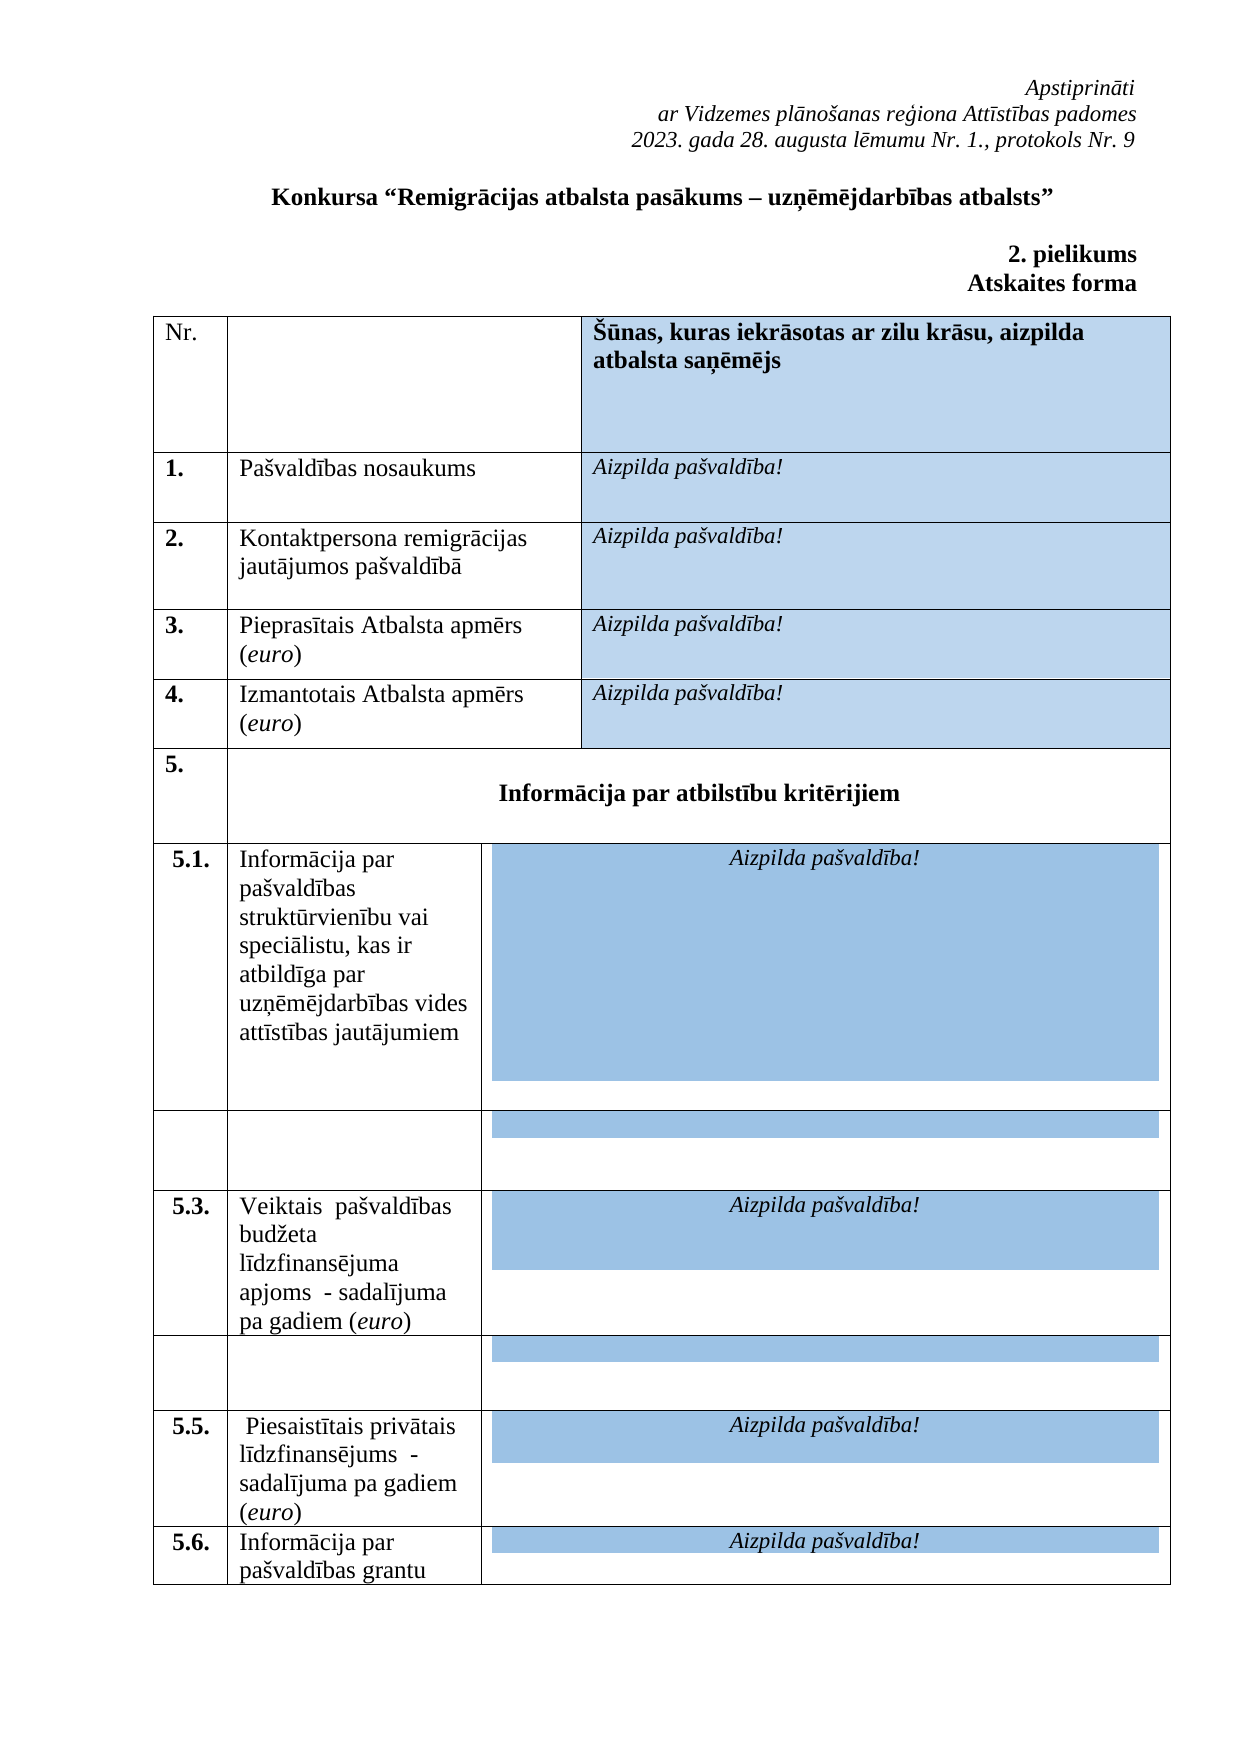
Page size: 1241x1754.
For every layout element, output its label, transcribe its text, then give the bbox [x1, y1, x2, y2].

table_cell Aizpilda pašvaldība! [582, 523, 1170, 609]
table_cell [154, 1336, 227, 1410]
table_cell 2. [154, 523, 227, 609]
table_cell 5.3. [154, 1191, 227, 1334]
table_cell 1. [154, 453, 227, 522]
table_cell Pašvaldības nosaukums [228, 453, 581, 522]
table_cell Aizpilda pašvaldība! [482, 1411, 1170, 1526]
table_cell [228, 1527, 481, 1584]
table_cell [154, 1111, 227, 1190]
table_cell 4. [154, 680, 227, 748]
table_cell Aizpilda pašvaldība! [482, 844, 1170, 1110]
table_header Šūnas, kuras iekrāsotas ar zilu krāsu, aizpilda atbalsta saņēmējs [582, 317, 1170, 452]
table_cell Aizpilda pašvaldība! [582, 610, 1170, 678]
table_cell Informācija par atbilstību kritērijiem [228, 749, 1170, 843]
text Atskaites forma [187, 268, 1137, 297]
table_cell 5.1. [154, 844, 227, 1110]
table_cell 5.5. [154, 1411, 227, 1526]
table_header [228, 317, 581, 452]
table_cell Aizpilda pašvaldība! [582, 680, 1170, 748]
table_cell [228, 1111, 481, 1190]
table_cell [482, 1111, 1170, 1190]
table_cell Veiktais pašvaldības budžeta līdzfinansējuma apjoms - sadalījuma pa gadiem (euro) [228, 1191, 481, 1334]
table_cell Informācija par pašvaldības struktūrvienību vai speciālistu, kas ir atbildīga par uzņēmējdarbības vides attīstības jautājumiem [228, 844, 481, 1110]
table_cell [228, 1336, 481, 1410]
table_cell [482, 1527, 1170, 1584]
table_cell Pieprasītais Atbalsta apmērs (euro) [228, 610, 581, 678]
table_cell Izmantotais Atbalsta apmērs (euro) [228, 680, 581, 748]
table_cell 5. [154, 749, 227, 843]
table_header Nr. [154, 317, 227, 452]
table_cell Aizpilda pašvaldība! [482, 1191, 1170, 1334]
table_cell [482, 1336, 1170, 1410]
table_cell Aizpilda pašvaldība! [582, 453, 1170, 522]
list Konkursa “Remigrācijas atbalsta pasākums – uzņēmējdarbības atbalsts” [187, 182, 1137, 210]
table_cell 3. [154, 610, 227, 678]
list 2. pielikums [187, 239, 1137, 268]
table_cell Kontaktpersona remigrācijas jautājumos pašvaldībā [228, 523, 581, 609]
table_cell 5.6. [154, 1527, 227, 1584]
table_cell Piesaistītais privātais līdzfinansējums - sadalījuma pa gadiem (euro) [228, 1411, 481, 1526]
